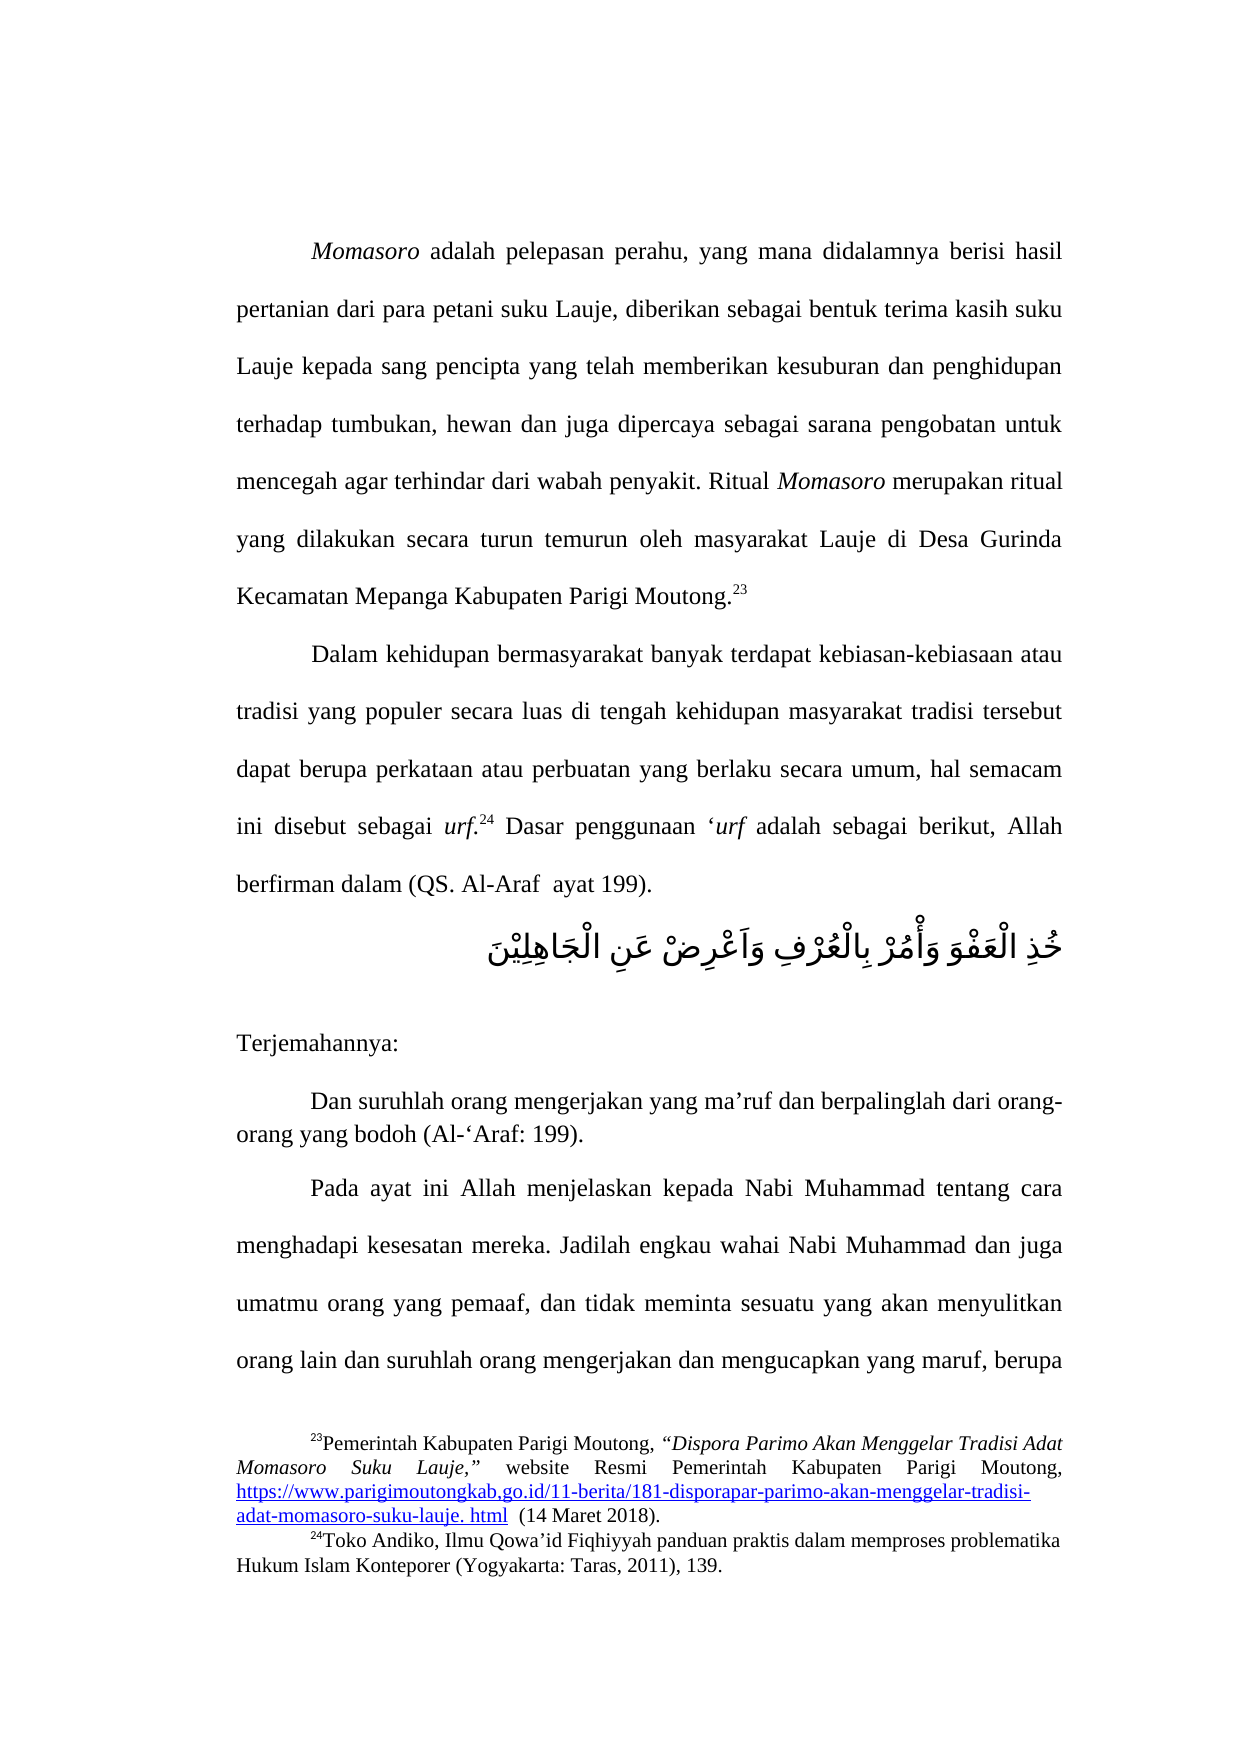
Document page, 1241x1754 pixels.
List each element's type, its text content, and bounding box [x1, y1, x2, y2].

list خُذِ الْعَفْوَ وَأْمُرْ بِالْعُرْفِ وَاَعْرِضْ عَنِ الْجَاهِلِيْنَ [236, 926, 1063, 967]
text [236, 1173, 1063, 1374]
text Dan suruhlah orang mengerjakan yang ma’ruf dan berpalinglah dari orang-orang yang bodoh (Al-‘Araf: 199). [236, 1086, 1063, 1148]
list Dalam kehidupan bermasyarakat banyak terdapat kebiasan-kebiasaan atau tradisi yang populer secara luas di tengah kehidupan masyarakat tradisi tersebut dapat berupa perkataan atau perbuatan yang berlaku secara umum, hal semacam ini disebut sebagai urf. Dasar penggunaan ‘urf adalah sebagai berikut, Allah berfirman dalam (QS. Al-Araf ayat 199). [236, 639, 1063, 897]
text Terjemahannya: [236, 1028, 1063, 1057]
list Momasoro adalah pelepasan perahu, yang mana didalamnya berisi hasil pertanian dari para petani suku Lauje, diberikan sebagai bentuk terima kasih suku Lauje kepada sang pencipta yang telah memberikan kesuburan dan penghidupan terhadap tumbukan, hewan dan juga dipercaya sebagai sarana pengobatan untuk mencegah agar terhindar dari wabah penyakit. Ritual Momasoro merupakan ritual yang dilakukan secara turun temurun oleh masyarakat Lauje di Desa Gurinda Kecamatan Mepanga Kabupaten Parigi Moutong. [236, 236, 1063, 610]
